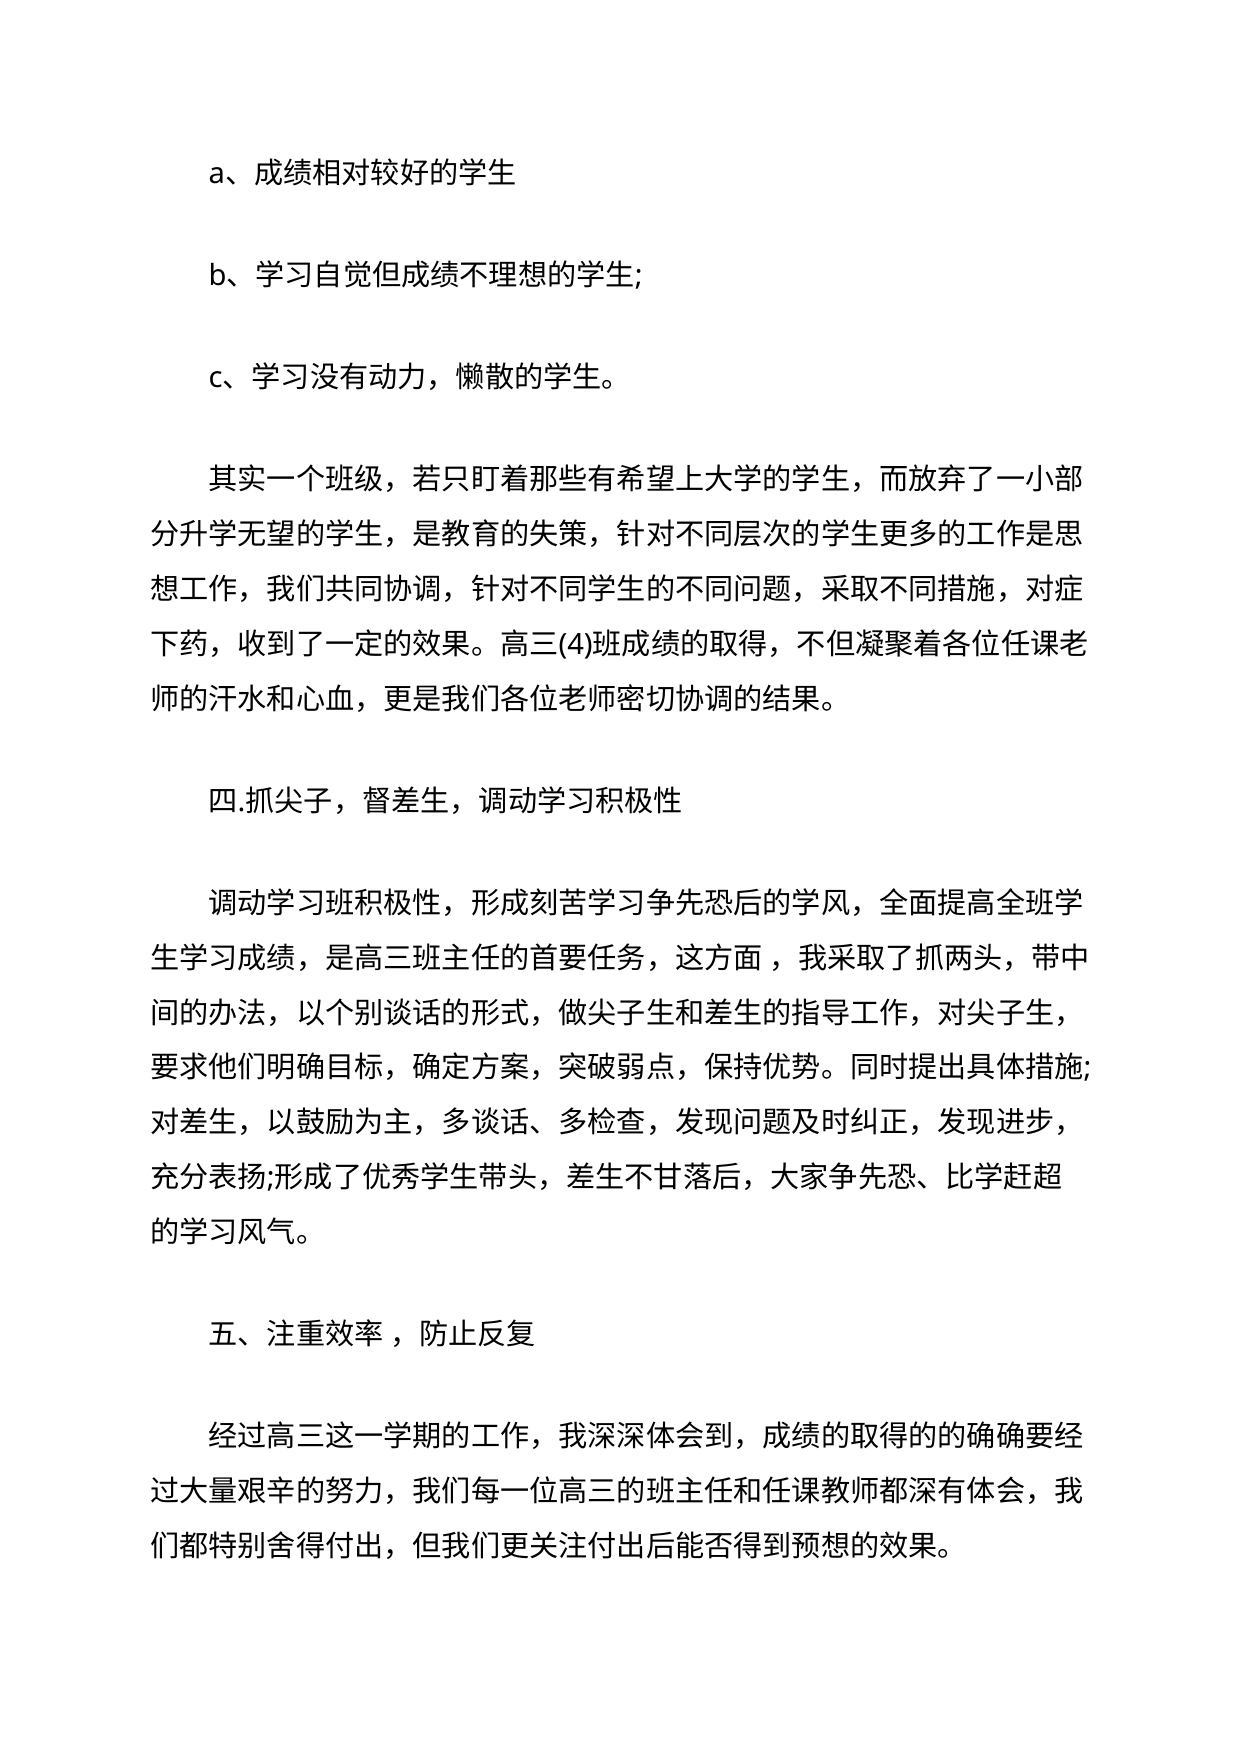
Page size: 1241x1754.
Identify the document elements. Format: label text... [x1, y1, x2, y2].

text 经过高三这一学期的工作，我深深体会到，成绩的取得的的确确要经过大量艰辛的努力，我们每一位高三的班主任和任课教师都深有体会，我们都特别舍得付出，但我们更关注付出后能否得到预想的效果。 [150, 1412, 1090, 1564]
text b、学习自觉但成绩不理想的学生; [150, 252, 1090, 294]
text 其实一个班级，若只盯着那些有希望上大学的学生，而放弃了一小部分升学无望的学生，是教育的失策，针对不同层次的学生更多的工作是思想工作，我们共同协调，针对不同学生的不同问题，采取不同措施，对症下药，收到了一定的效果。高三(4)班成绩的取得，不但凝聚着各位任课老师的汗水和心血，更是我们各位老师密切协调的结果。 [150, 456, 1090, 718]
text 调动学习班积极性，形成刻苦学习争先恐后的学风，全面提高全班学生学习成绩，是高三班主任的首要任务，这方面 ，我采取了抓两头，带中间的办法，以个别谈话的形式，做尖子生和差生的指导工作，对尖子生，要求他们明确目标，确定方案，突破弱点，保持优势。同时提出具体措施;对差生，以鼓励为主，多谈话、多检查，发现问题及时纠正，发现进步，充分表扬;形成了优秀学生带头，差生不甘落后，大家争先恐、比学赶超的学习风气。 [150, 879, 1090, 1251]
text a、成绩相对较好的学生 [150, 150, 1090, 192]
text 五、注重效率 ，防止反复 [150, 1311, 1090, 1353]
text c、学习没有动力，懒散的学生。 [150, 354, 1090, 396]
text 四.抓尖子，督差生，调动学习积极性 [150, 777, 1090, 820]
